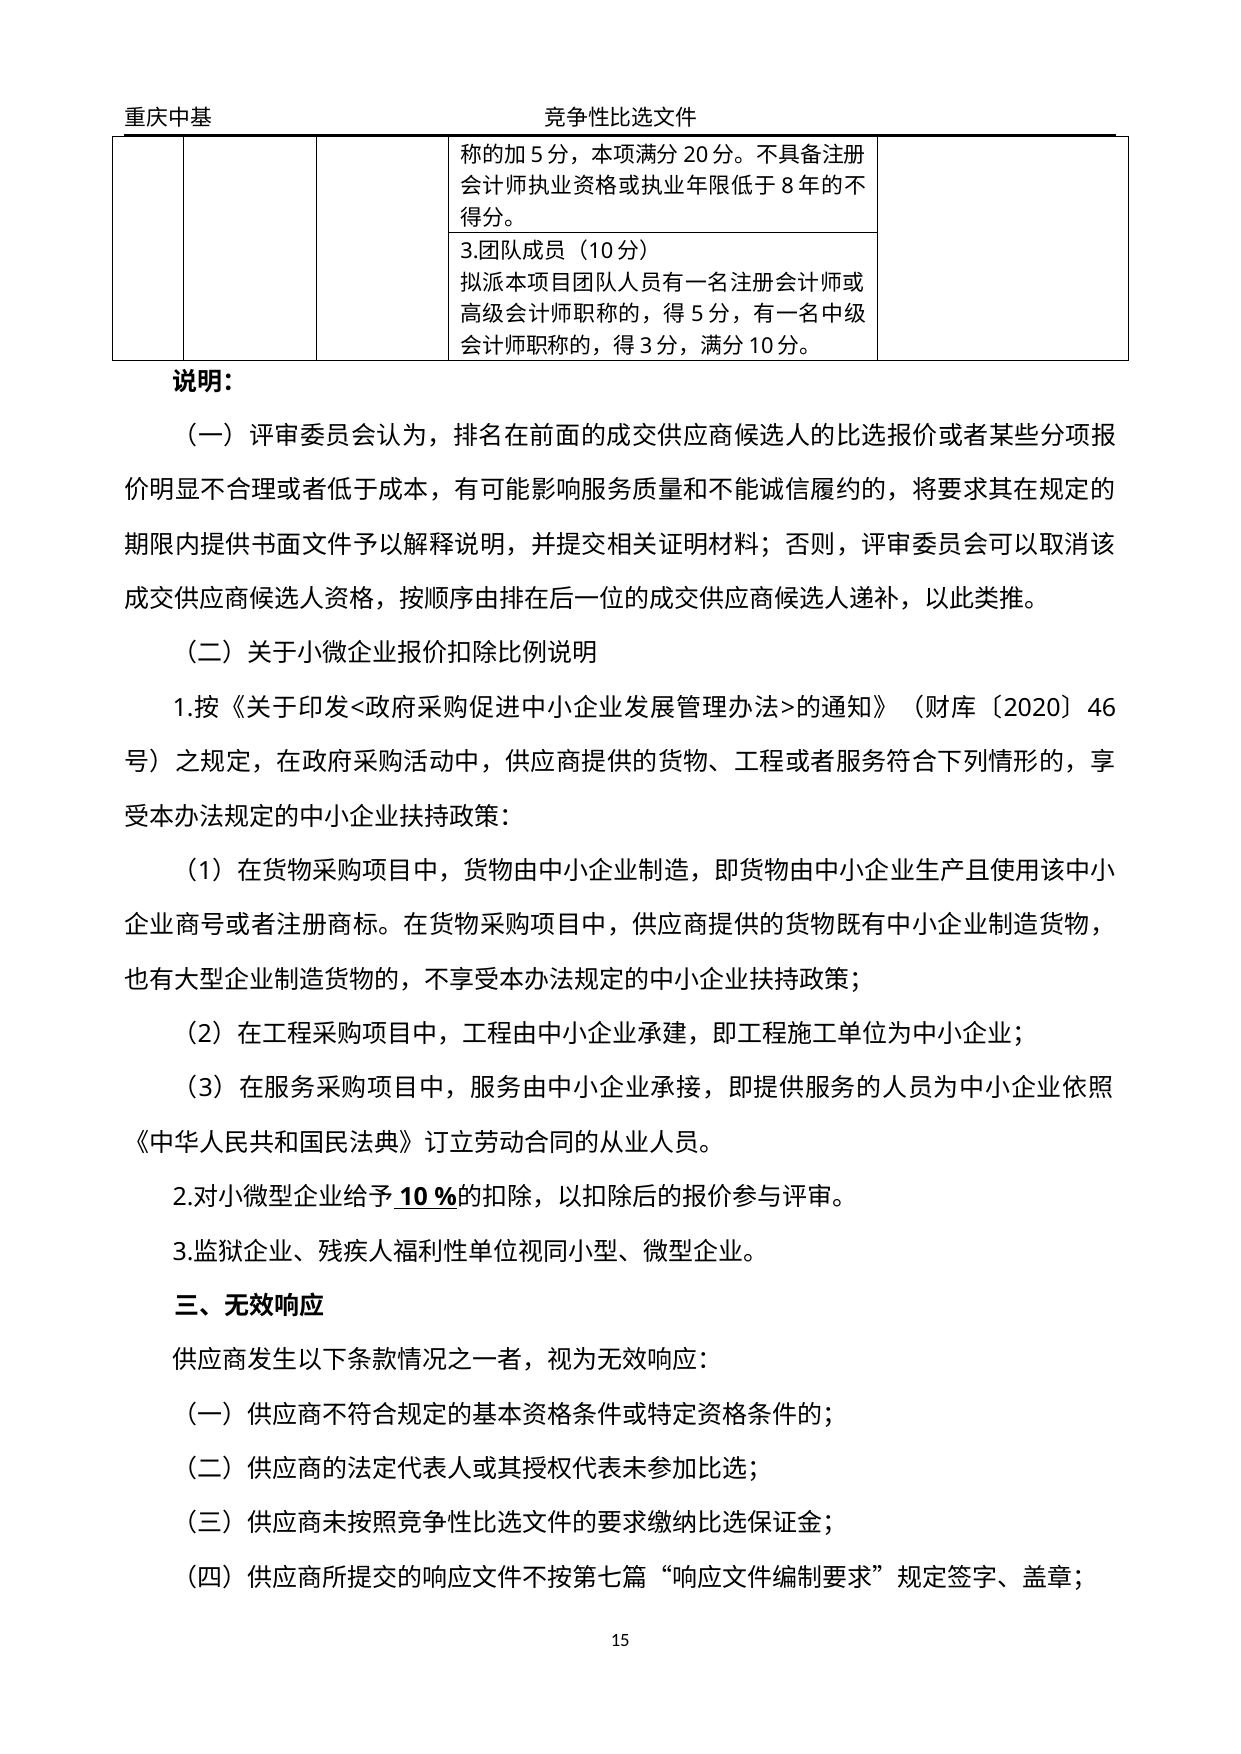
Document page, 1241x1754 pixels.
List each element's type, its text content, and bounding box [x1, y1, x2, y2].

text （二）供应商的法定代表人或其授权代表未参加比选； [124, 1448, 1116, 1485]
text 1.按《关于印发<政府采购促进中小企业发展管理办法>的通知》（财库〔2020〕46号）之规定，在政府采购活动中，供应商提供的货物、工程或者服务符合下列情形的，享受本办法规定的中小企业扶持政策： [124, 687, 1116, 832]
text 说明： [124, 361, 1116, 397]
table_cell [449, 137, 877, 232]
table_cell 3.团队成员（10分） 拟派本项目团队人员有一名注册会计师或高级会计师职称的，得5分，有一名中级会计师职称的，得3分，满分10分。 [449, 233, 877, 360]
text （三）供应商未按照竞争性比选文件的要求缴纳比选保证金； [124, 1503, 1116, 1539]
text （2）在工程采购项目中，工程由中小企业承建，即工程施工单位为中小企业； [124, 1013, 1116, 1050]
subtitle 三、无效响应 [124, 1285, 1116, 1322]
text 3.监狱企业、残疾人福利性单位视同小型、微型企业。 [124, 1231, 1116, 1267]
text 供应商发生以下条款情况之一者，视为无效响应： [124, 1340, 1116, 1376]
text 2.对小微型企业给予 10 %的扣除，以扣除后的报价参与评审。 [124, 1177, 1116, 1213]
text （3）在服务采购项目中，服务由中小企业承接，即提供服务的人员为中小企业依照《中华人民共和国民法典》订立劳动合同的从业人员。 [124, 1068, 1116, 1158]
text （二）关于小微企业报价扣除比例说明 [124, 633, 1116, 669]
text （四）供应商所提交的响应文件不按第七篇“响应文件编制要求”规定签字、盖章； [124, 1557, 1116, 1593]
text （一）评审委员会认为，排名在前面的成交供应商候选人的比选报价或者某些分项报价明显不合理或者低于成本，有可能影响服务质量和不能诚信履约的，将要求其在规定的期限内提供书面文件予以解释说明，并提交相关证明材料；否则，评审委员会可以取消该成交供应商候选人资格，按顺序由排在后一位的成交供应商候选人递补，以此类推。 [124, 415, 1116, 615]
text （1）在货物采购项目中，货物由中小企业制造，即货物由中小企业生产且使用该中小企业商号或者注册商标。在货物采购项目中，供应商提供的货物既有中小企业制造货物，也有大型企业制造货物的，不享受本办法规定的中小企业扶持政策； [124, 850, 1116, 995]
text （一）供应商不符合规定的基本资格条件或特定资格条件的； [124, 1394, 1116, 1430]
